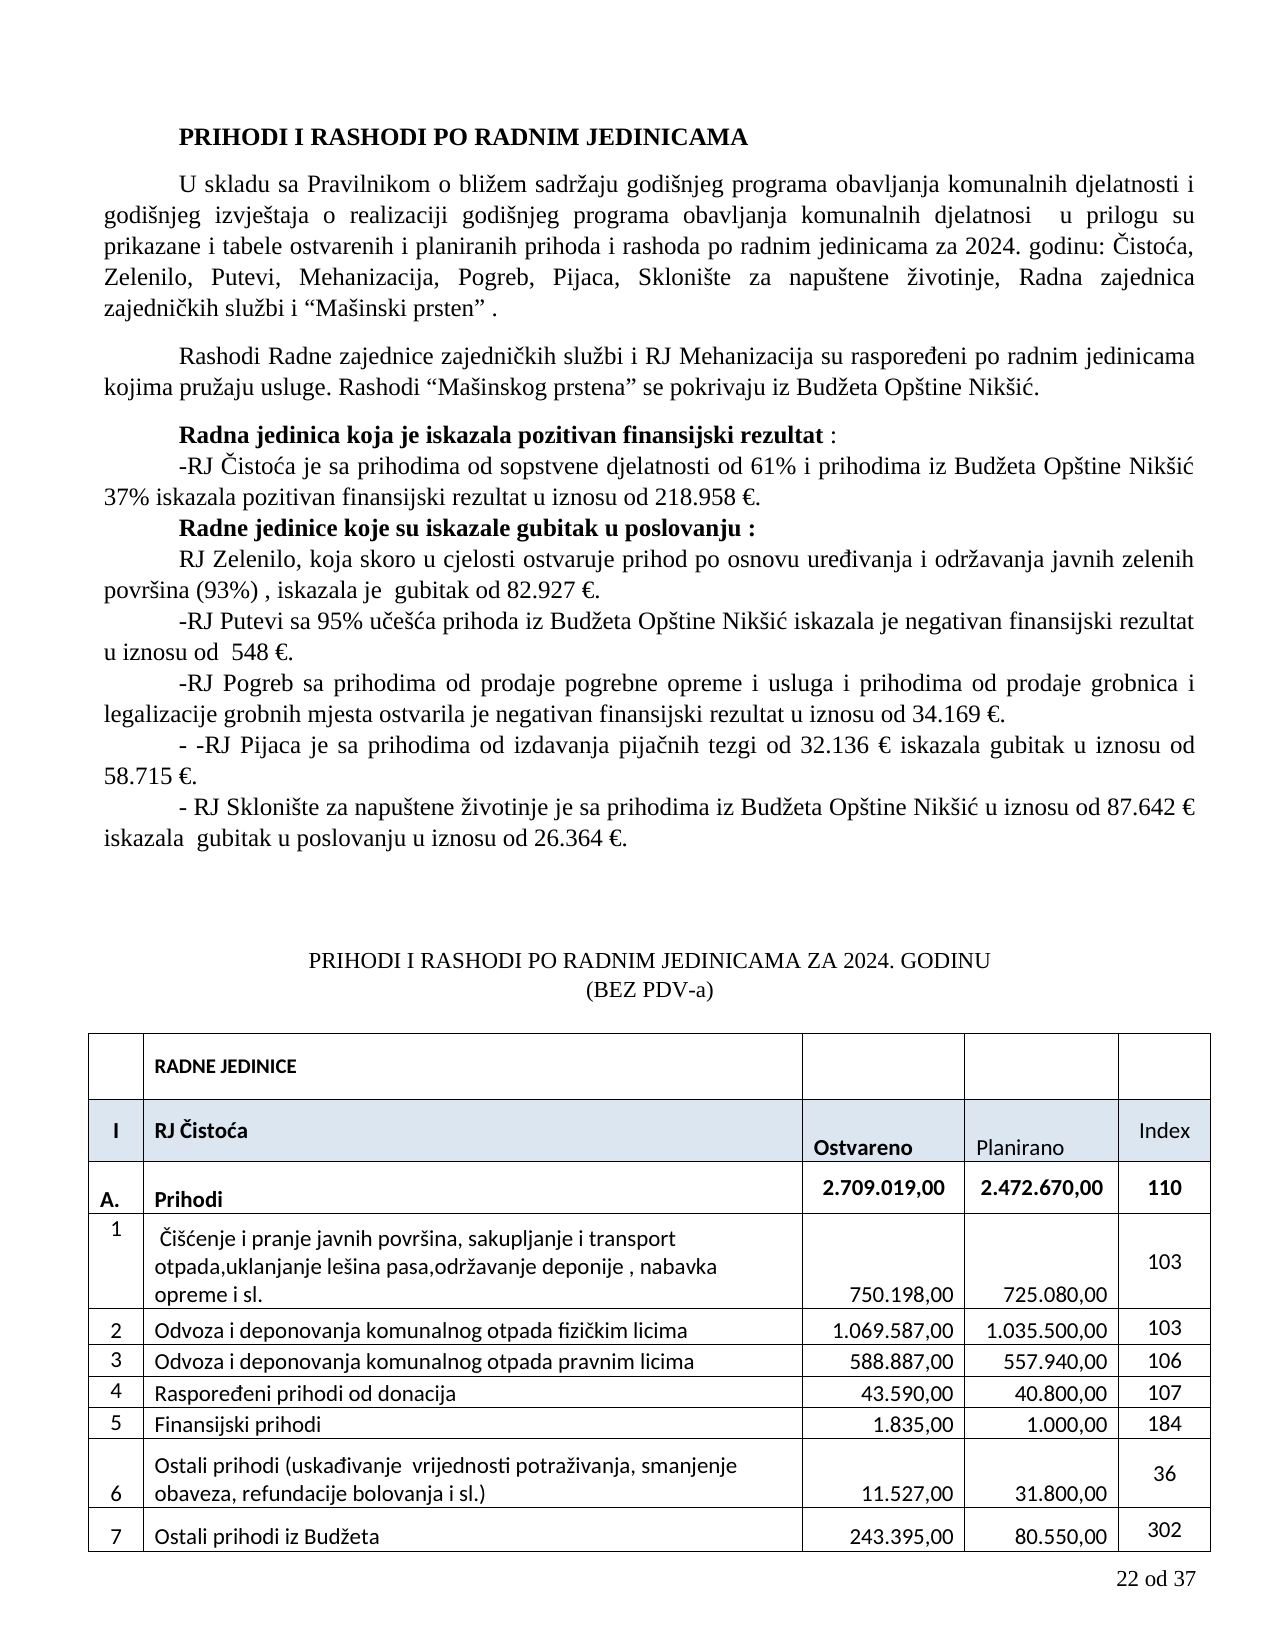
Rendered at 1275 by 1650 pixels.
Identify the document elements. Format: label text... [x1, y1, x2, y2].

text PRIHODI I RASHODI PO RADNIM JEDINICAMA [103, 122, 1196, 150]
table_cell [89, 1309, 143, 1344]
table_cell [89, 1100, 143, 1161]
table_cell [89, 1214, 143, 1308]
text (BEZ PDV-a) [103, 976, 1196, 1002]
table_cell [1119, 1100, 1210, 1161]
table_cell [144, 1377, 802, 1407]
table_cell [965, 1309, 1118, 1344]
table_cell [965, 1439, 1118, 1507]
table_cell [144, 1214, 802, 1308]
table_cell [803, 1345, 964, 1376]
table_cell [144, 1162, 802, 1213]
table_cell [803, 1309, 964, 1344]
text Radne jedinice koje su iskazale gubitak u poslovanju : [103, 513, 1196, 542]
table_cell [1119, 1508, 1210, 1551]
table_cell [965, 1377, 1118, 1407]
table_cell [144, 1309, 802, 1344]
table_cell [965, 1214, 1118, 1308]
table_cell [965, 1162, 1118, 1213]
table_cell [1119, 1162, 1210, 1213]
text U skladu sa Pravilnikom o bližem sadržaju godišnjeg programa obavljanja komunalnih djelatnosti i godišnjeg izvještaja o realizaciji godišnjeg programa obavljanja komunalnih djelatnosi u prilogu su prikazane i tabele ostvarenih i planiranih prihoda i rashoda po radnim jedinicama za 2024. godinu: Čistoća, Zelenilo, Putevi, Mehanizacija, Pogreb, Pijaca, Sklonište za napuštene životinje, Radna zajednica zajedničkih službi i “Mašinski prsten” . [103, 169, 1196, 322]
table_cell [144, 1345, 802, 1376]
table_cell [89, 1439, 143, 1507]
text -RJ Pogreb sa prihodima od prodaje pogrebne opreme i usluga i prihodima od prodaje grobnica i legalizacije grobnih mjesta ostvarila je negativan finansijski rezultat u iznosu od 34.169 €. [103, 668, 1196, 728]
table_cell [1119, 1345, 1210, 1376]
text - -RJ Pijaca je sa prihodima od izdavanja pijačnih tezgi od 32.136 € iskazala gubitak u iznosu od 58.715 €. [103, 730, 1196, 790]
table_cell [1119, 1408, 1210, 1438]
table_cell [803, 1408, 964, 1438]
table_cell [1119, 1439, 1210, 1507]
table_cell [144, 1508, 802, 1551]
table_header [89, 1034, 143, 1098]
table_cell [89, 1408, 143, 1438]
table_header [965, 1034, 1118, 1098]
text Radna jedinica koja je iskazala pozitivan finansijski rezultat : [103, 420, 1196, 449]
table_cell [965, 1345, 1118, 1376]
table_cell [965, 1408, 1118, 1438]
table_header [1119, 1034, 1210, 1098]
text -RJ Putevi sa 95% učešća prihoda iz Budžeta Opštine Nikšić iskazala je negativan finansijski rezultat u iznosu od 548 €. [103, 606, 1196, 666]
text PRIHODI I RASHODI PO RADNIM JEDINICAMA ZA 2024. GODINU [103, 948, 1196, 974]
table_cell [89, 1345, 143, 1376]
text Rashodi Radne zajednice zajedničkih službi i RJ Mehanizacija su raspoređeni po radnim jedinicama kojima pružaju usluge. Rashodi “Mašinskog prstena” se pokrivaju iz Budžeta Opštine Nikšić. [103, 341, 1196, 401]
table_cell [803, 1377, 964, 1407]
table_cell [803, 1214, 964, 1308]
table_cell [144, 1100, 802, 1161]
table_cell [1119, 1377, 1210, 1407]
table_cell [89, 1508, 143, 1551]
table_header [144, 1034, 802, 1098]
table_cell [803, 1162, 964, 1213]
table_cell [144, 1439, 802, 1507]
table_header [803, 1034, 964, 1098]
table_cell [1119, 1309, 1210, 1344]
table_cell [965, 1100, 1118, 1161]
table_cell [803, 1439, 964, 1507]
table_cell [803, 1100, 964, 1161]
text - RJ Sklonište za napuštene životinje je sa prihodima iz Budžeta Opštine Nikšić u iznosu od 87.642 € iskazala gubitak u poslovanju u iznosu od 26.364 €. [103, 792, 1196, 852]
text -RJ Čistoća je sa prihodima od sopstvene djelatnosti od 61% i prihodima iz Budžeta Opštine Nikšić 37% iskazala pozitivan finansijski rezultat u iznosu od 218.958 €. [103, 451, 1196, 511]
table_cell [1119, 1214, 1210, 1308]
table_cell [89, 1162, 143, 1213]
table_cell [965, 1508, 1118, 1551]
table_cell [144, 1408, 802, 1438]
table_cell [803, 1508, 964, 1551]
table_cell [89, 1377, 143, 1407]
text RJ Zelenilo, koja skoro u cjelosti ostvaruje prihod po osnovu uređivanja i održavanja javnih zelenih površina (93%) , iskazala je gubitak od 82.927 €. [103, 544, 1196, 604]
